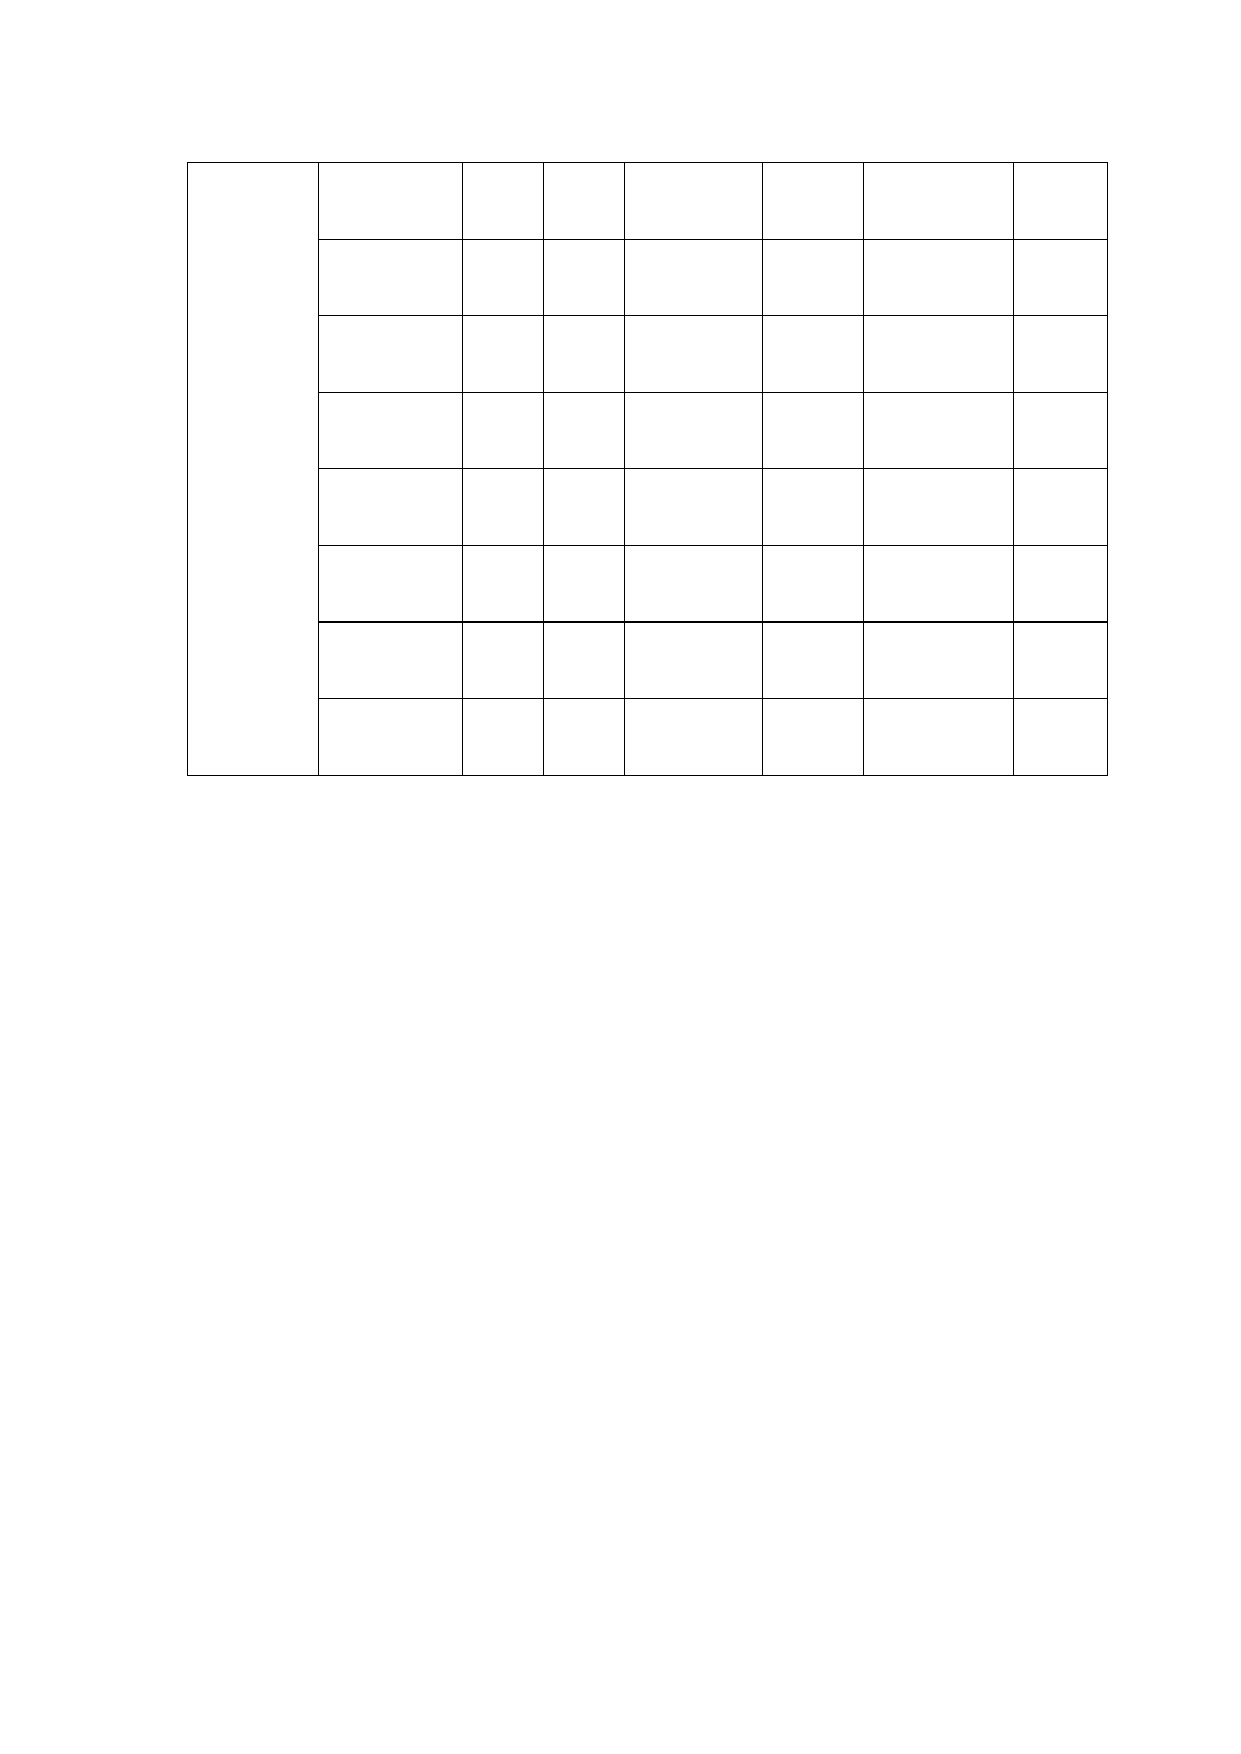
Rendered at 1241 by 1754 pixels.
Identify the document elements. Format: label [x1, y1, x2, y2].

table_cell [625, 469, 762, 545]
table_cell [1014, 699, 1107, 774]
table_cell [625, 240, 762, 315]
table_cell [763, 163, 863, 238]
table_cell [625, 623, 762, 698]
table_cell [864, 699, 1013, 774]
table_cell [544, 623, 624, 698]
table_cell [864, 546, 1013, 621]
table_cell [1014, 316, 1107, 392]
table_cell [319, 240, 462, 315]
table_cell [1014, 393, 1107, 468]
table_cell [763, 699, 863, 774]
table_cell [463, 623, 543, 698]
table_cell [625, 546, 762, 621]
table_cell [463, 546, 543, 621]
table_cell [763, 240, 863, 315]
table_cell [544, 546, 624, 621]
table_cell [463, 393, 543, 468]
table_cell [319, 699, 462, 774]
table_cell [319, 163, 462, 238]
table_cell [763, 316, 863, 392]
table_cell [1014, 623, 1107, 698]
table_cell [864, 469, 1013, 545]
table_cell [544, 393, 624, 468]
table_cell [1014, 546, 1107, 621]
table_cell [1014, 240, 1107, 315]
table_cell [544, 163, 624, 238]
table_cell [319, 393, 462, 468]
table_cell [319, 546, 462, 621]
table_cell [763, 546, 863, 621]
table_cell [319, 316, 462, 392]
table_cell [463, 699, 543, 774]
table_cell [463, 240, 543, 315]
table_cell [864, 163, 1013, 238]
table_cell [625, 163, 762, 238]
table_cell [625, 316, 762, 392]
table_cell [763, 623, 863, 698]
table_cell [319, 469, 462, 545]
table_cell [864, 240, 1013, 315]
table_cell [763, 469, 863, 545]
table_cell [544, 699, 624, 774]
table_cell [625, 699, 762, 774]
table_cell [625, 393, 762, 468]
table_cell [463, 469, 543, 545]
table_cell [544, 240, 624, 315]
table_cell [864, 393, 1013, 468]
table_cell [1014, 163, 1107, 238]
table_cell [763, 393, 863, 468]
table_cell [463, 163, 543, 238]
table_cell [864, 623, 1013, 698]
table_cell [319, 623, 462, 698]
table_cell [544, 316, 624, 392]
table_cell [864, 316, 1013, 392]
table_cell [1014, 469, 1107, 545]
table_cell [463, 316, 543, 392]
table_cell [544, 469, 624, 545]
